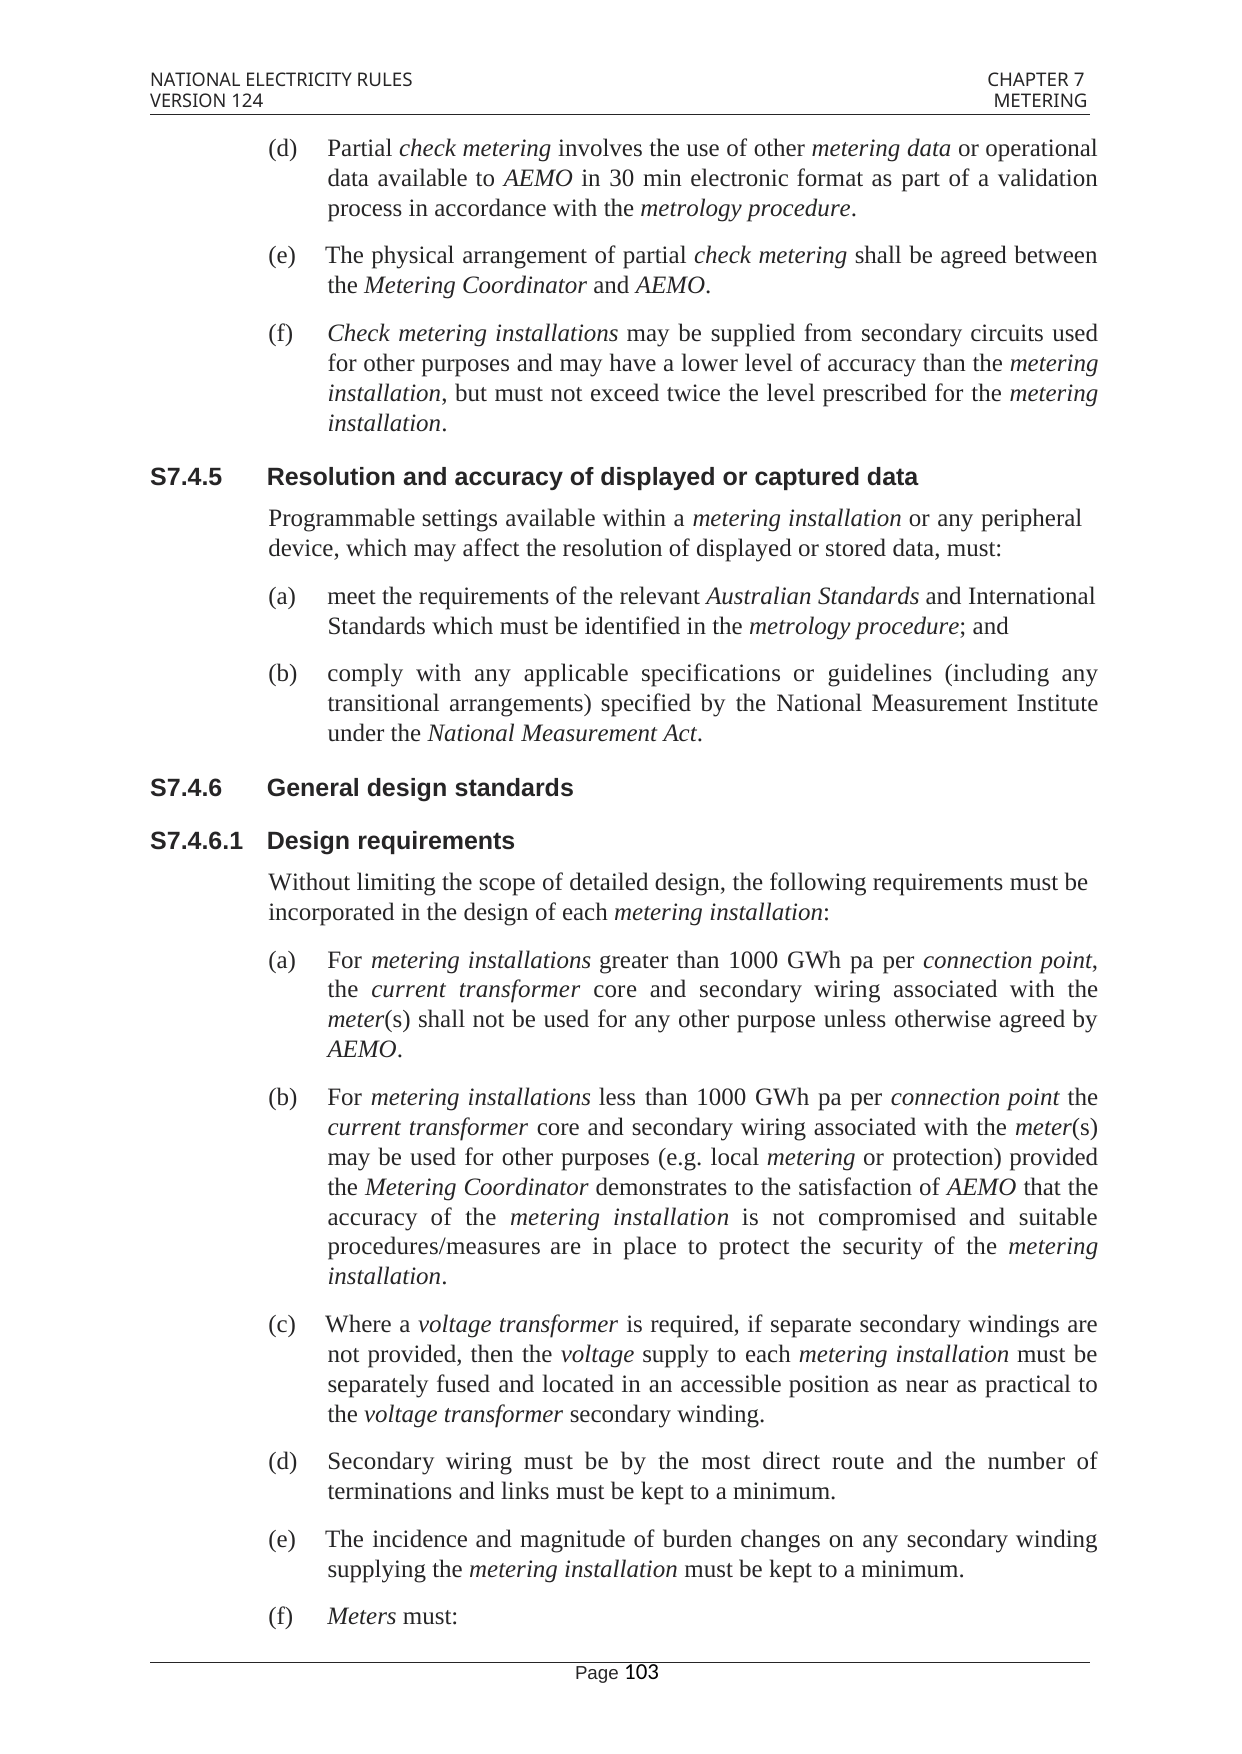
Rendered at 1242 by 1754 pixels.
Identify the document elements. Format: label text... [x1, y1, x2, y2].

text (f) Meters must: [268, 1601, 1106, 1630]
text (d) Partial check metering involves the use of other metering data or operational data available to AEMO in 30 min electronic format as part of a validation process in accordance with the metrology procedure. [268, 133, 1098, 222]
text (a) meet the requirements of the relevant Australian Standards and International [268, 581, 1106, 609]
text (e) The physical arrangement of partial check metering shall be agreed between the Metering Coordinator and AEMO. [268, 241, 1098, 299]
text (e) The incidence and magnitude of burden changes on any secondary winding supplying the metering installation must be kept to a minimum. [268, 1524, 1098, 1582]
text Standards which must be identified in the metrology procedure; and [327, 611, 1106, 639]
text (d) Secondary wiring must be by the most direct route and the number of terminations and links must be kept to a minimum. [268, 1446, 1098, 1505]
text (f) Check metering installations may be supplied from secondary circuits used for other purposes and may have a lower level of accuracy than the metering installation, but must not exceed twice the level prescribed for the metering installation. [268, 318, 1098, 437]
text S7.4.6.1 Design requirements [150, 826, 1106, 855]
text Without limiting the scope of detailed design, the following requirements must be incorporated in the design of each metering installation: [268, 867, 1098, 926]
text (b) For metering installations less than 1000 GWh pa per connection point the current transformer core and secondary wiring associated with the meter(s) may be used for other purposes (e.g. local metering or protection) provided the Metering Coordinator demonstrates to the satisfaction of AEMO that the accuracy of the metering installation is not compromised and suitable procedures/measures are in place to protect the security of the metering installation. [268, 1082, 1098, 1290]
text (b) comply with any applicable specifications or guidelines (including any transitional arrangements) specified by the National Measurement Institute under the National Measurement Act. [268, 658, 1099, 747]
text S7.4.5 Resolution and accuracy of displayed or captured data [150, 462, 1106, 491]
text (a) For metering installations greater than 1000 GWh pa per connection point, the current transformer core and secondary wiring associated with the meter(s) shall not be used for any other purpose unless otherwise agreed by AEMO. [268, 945, 1098, 1063]
text Programmable settings available within a metering installation or any peripheral device, which may affect the resolution of displayed or stored data, must: [268, 503, 1098, 562]
text (c) Where a voltage transformer is required, if separate secondary windings are not provided, then the voltage supply to each metering installation must be separately fused and located in an accessible position as near as practical to the voltage transformer secondary winding. [268, 1309, 1098, 1427]
text S7.4.6 General design standards [150, 772, 1106, 801]
